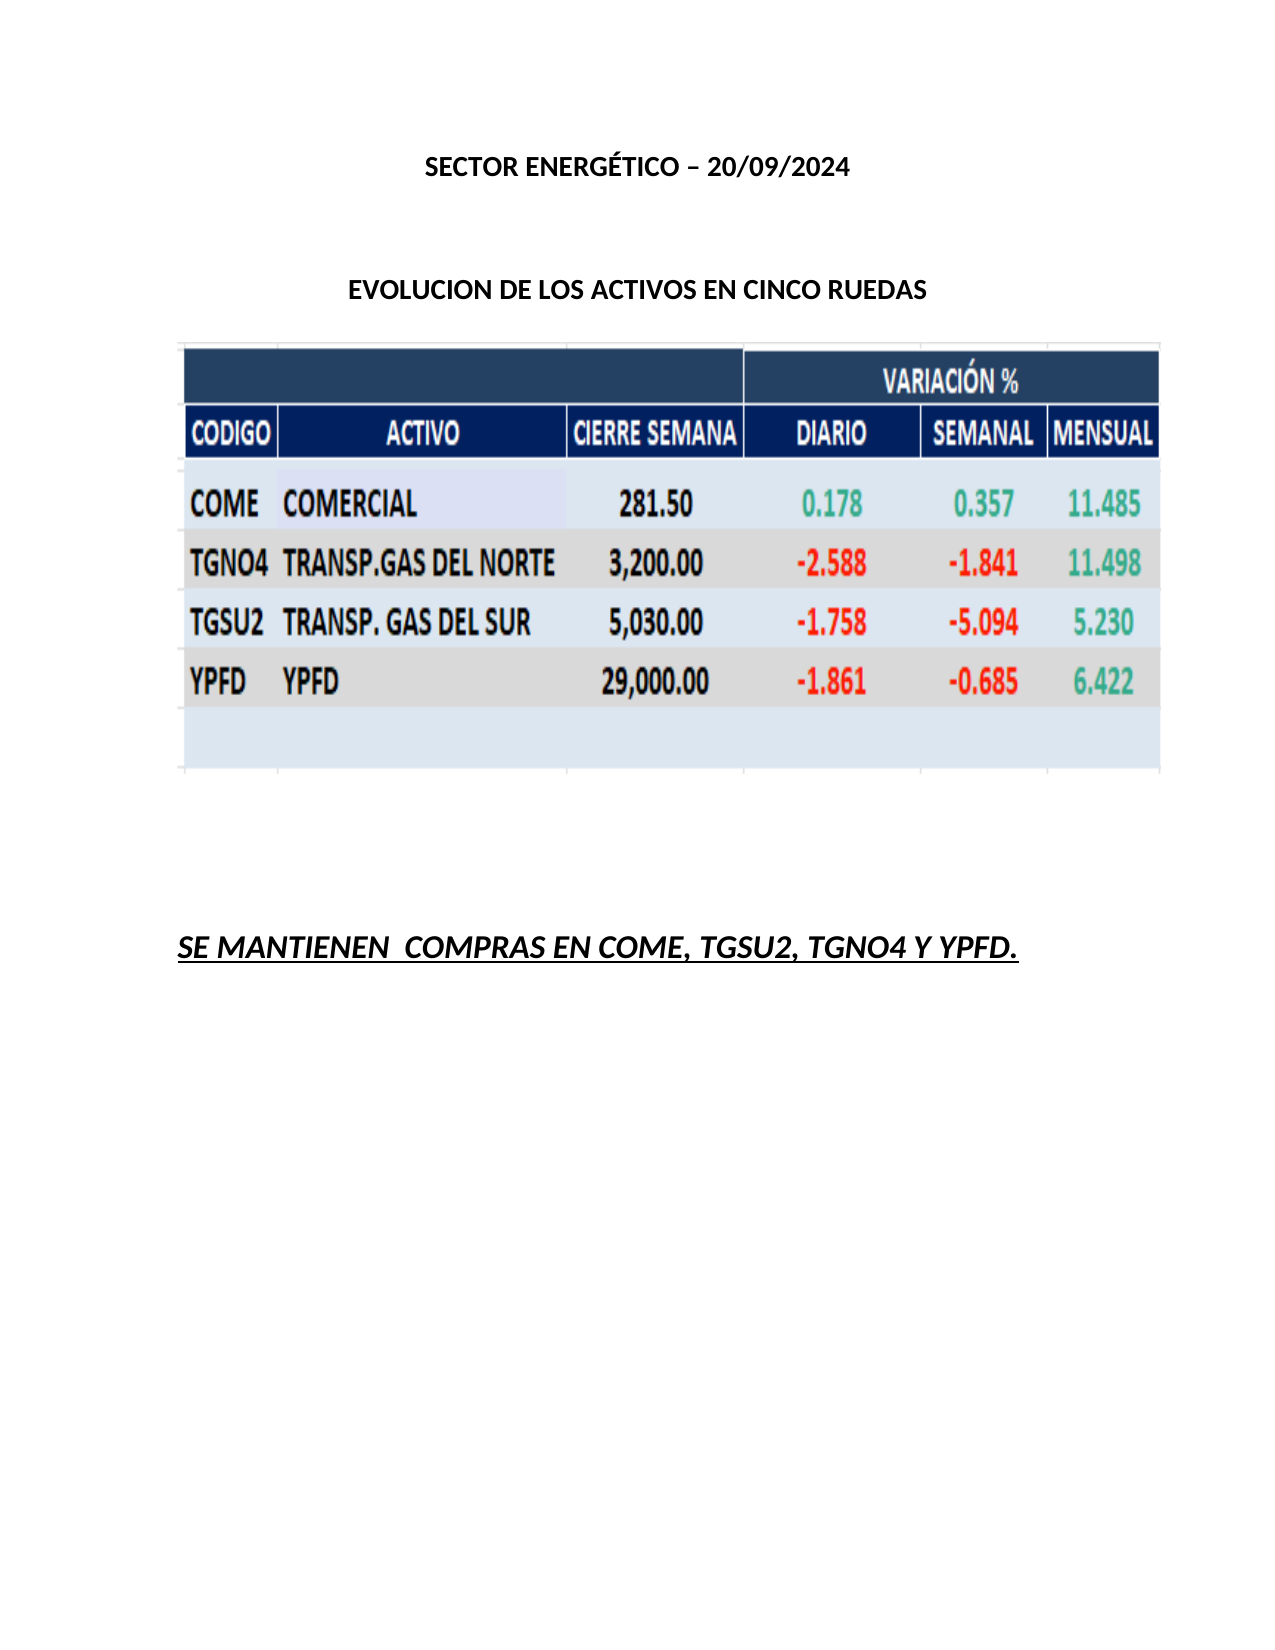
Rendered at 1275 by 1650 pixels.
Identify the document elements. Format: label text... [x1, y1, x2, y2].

text SE MANTIENEN COMPRAS EN COME, TGSU2, TGNO4 Y YPFD. [177, 926, 1098, 967]
picture [177, 342, 1162, 774]
text EVOLUCION DE LOS ACTIVOS EN CINCO RUEDAS [177, 271, 1098, 307]
text SECTOR ENERGÉTICO – 20/09/2024 [177, 148, 1098, 183]
